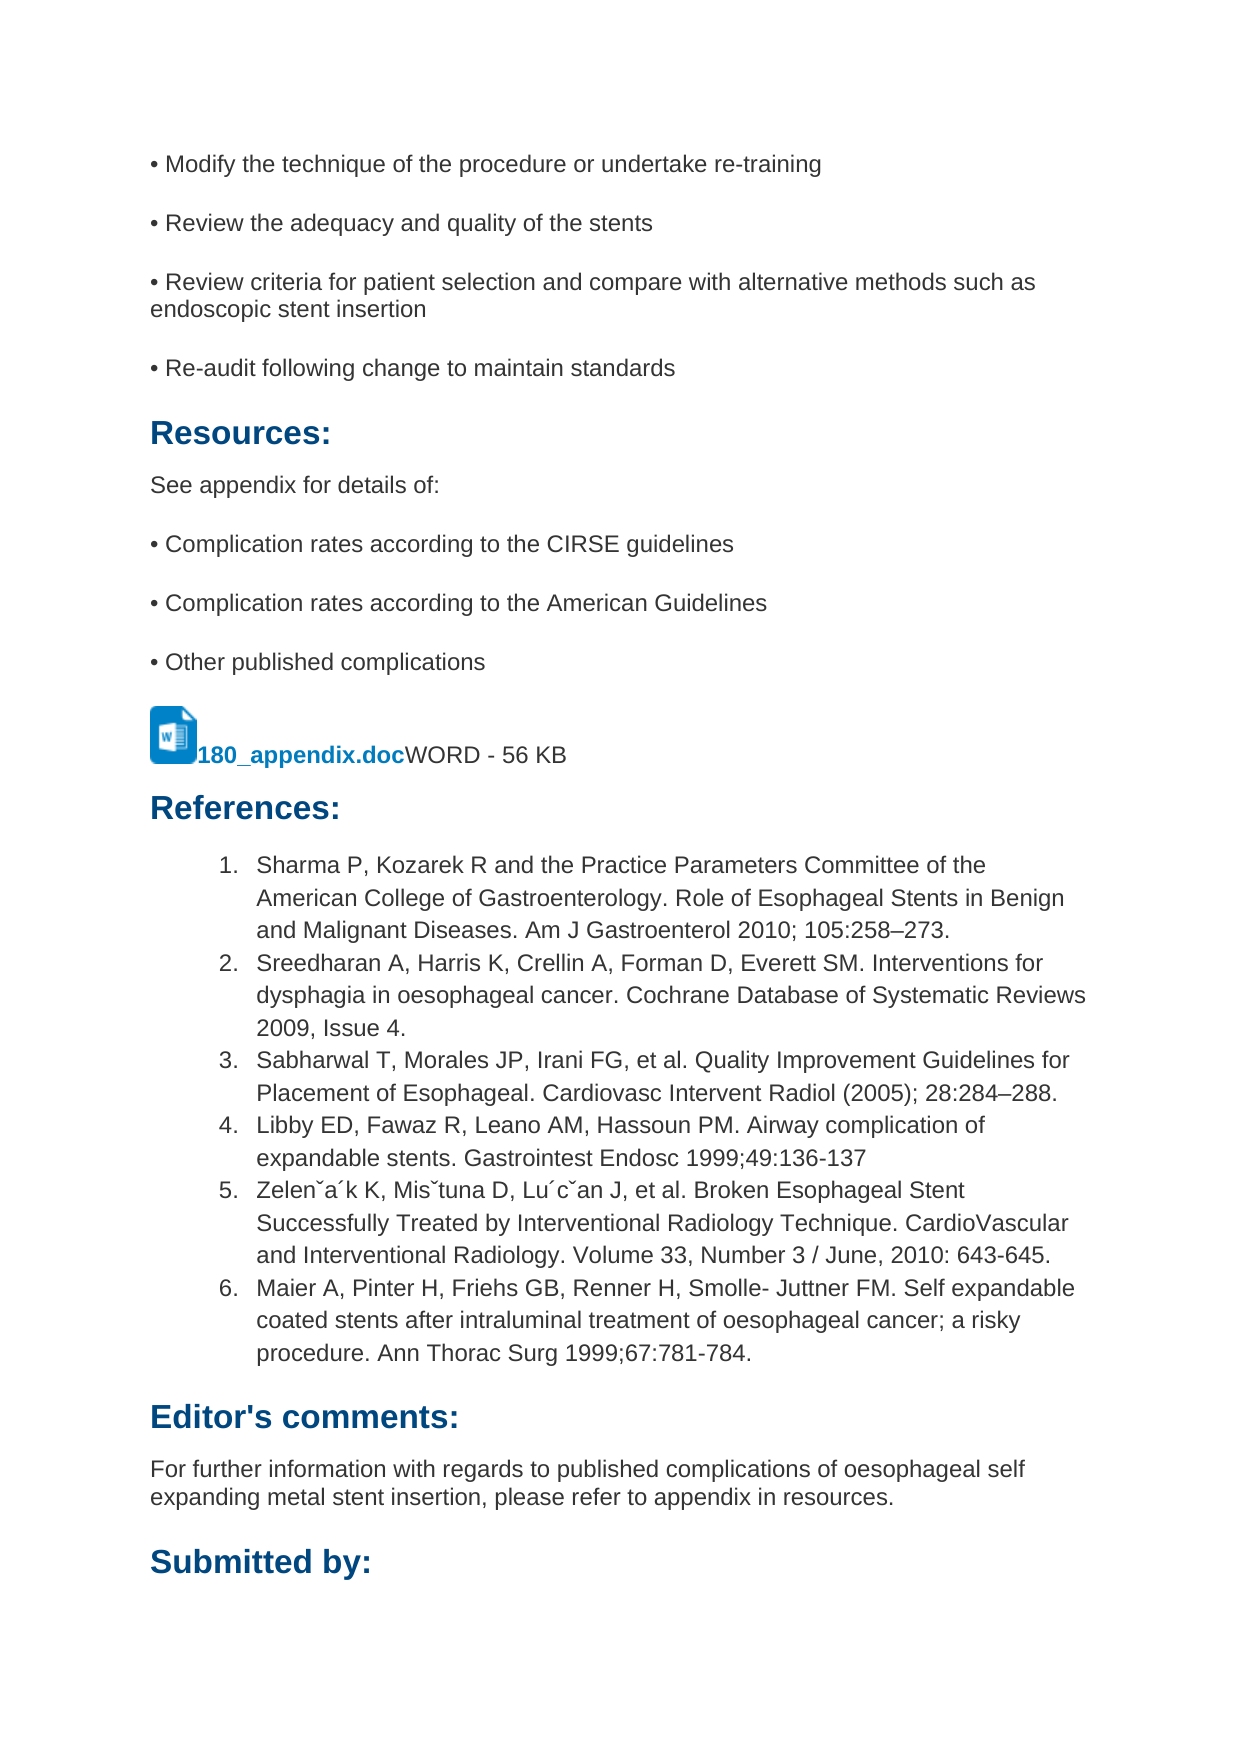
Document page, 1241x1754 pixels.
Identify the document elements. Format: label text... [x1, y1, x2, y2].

picture [182, 706, 197, 721]
text Submitted by: [150, 1542, 1090, 1580]
text 180_appendix.docWORD - 56 KB [150, 707, 1090, 769]
text • Complication rates according to the American Guidelines [150, 589, 1090, 616]
text Editor's comments: [150, 1397, 1090, 1436]
list Maier A, Pinter H, Friehs GB, Renner H, Smolle- Juttner FM. Self expandable coated stents after intraluminal treatment of oesophageal cancer; a risky procedure. Ann Thorac Surg 1999;67:781-784. [219, 1268, 1090, 1366]
text • Modify the technique of the procedure or undertake re-training [150, 150, 1090, 178]
picture [159, 723, 187, 751]
text For further information with regards to published complications of oesophageal self expanding metal stent insertion, please refer to appendix in resources. [150, 1455, 1090, 1511]
text Resources: [150, 413, 1090, 451]
list Zelenˇa´k K, Misˇtuna D, Lu´cˇan J, et al. Broken Esophageal Stent Successfully Treated by Interventional Radiology Technique. CardioVascular and Interventional Radiology. Volume 33, Number 3 / June, 2010: 643-645. [219, 1171, 1090, 1268]
text • Review the adequacy and quality of the stents [150, 209, 1090, 236]
text • Other published complications [150, 648, 1090, 675]
text References: [150, 788, 1090, 826]
text • Review criteria for patient selection and compare with alternative methods such as endoscopic stent insertion [150, 268, 1090, 323]
list Sabharwal T, Morales JP, Irani FG, et al. Quality Improvement Guidelines for Placement of Esophageal. Cardiovasc Intervent Radiol (2005); 28:284–288. [219, 1041, 1090, 1106]
picture [189, 756, 197, 764]
list Sharma P, Kozarek R and the Practice Parameters Committee of the American College of Gastroenterology. Role of Esophageal Stents in Benign and Malignant Diseases. Am J Gastroenterol 2010; 105:258–273. [219, 846, 1090, 943]
text See appendix for details of: [150, 471, 1090, 499]
list Sreedharan A, Harris K, Crellin A, Forman D, Everett SM. Interventions for dysphagia in oesophageal cancer. Cochrane Database of Systematic Reviews 2009, Issue 4. [219, 943, 1090, 1041]
text • Complication rates according to the CIRSE guidelines [150, 530, 1090, 558]
list Libby ED, Fawaz R, Leano AM, Hassoun PM. Airway complication of expandable stents. Gastrointest Endosc 1999;49:136-137 [219, 1106, 1090, 1171]
text • Re-audit following change to maintain standards [150, 354, 1090, 382]
